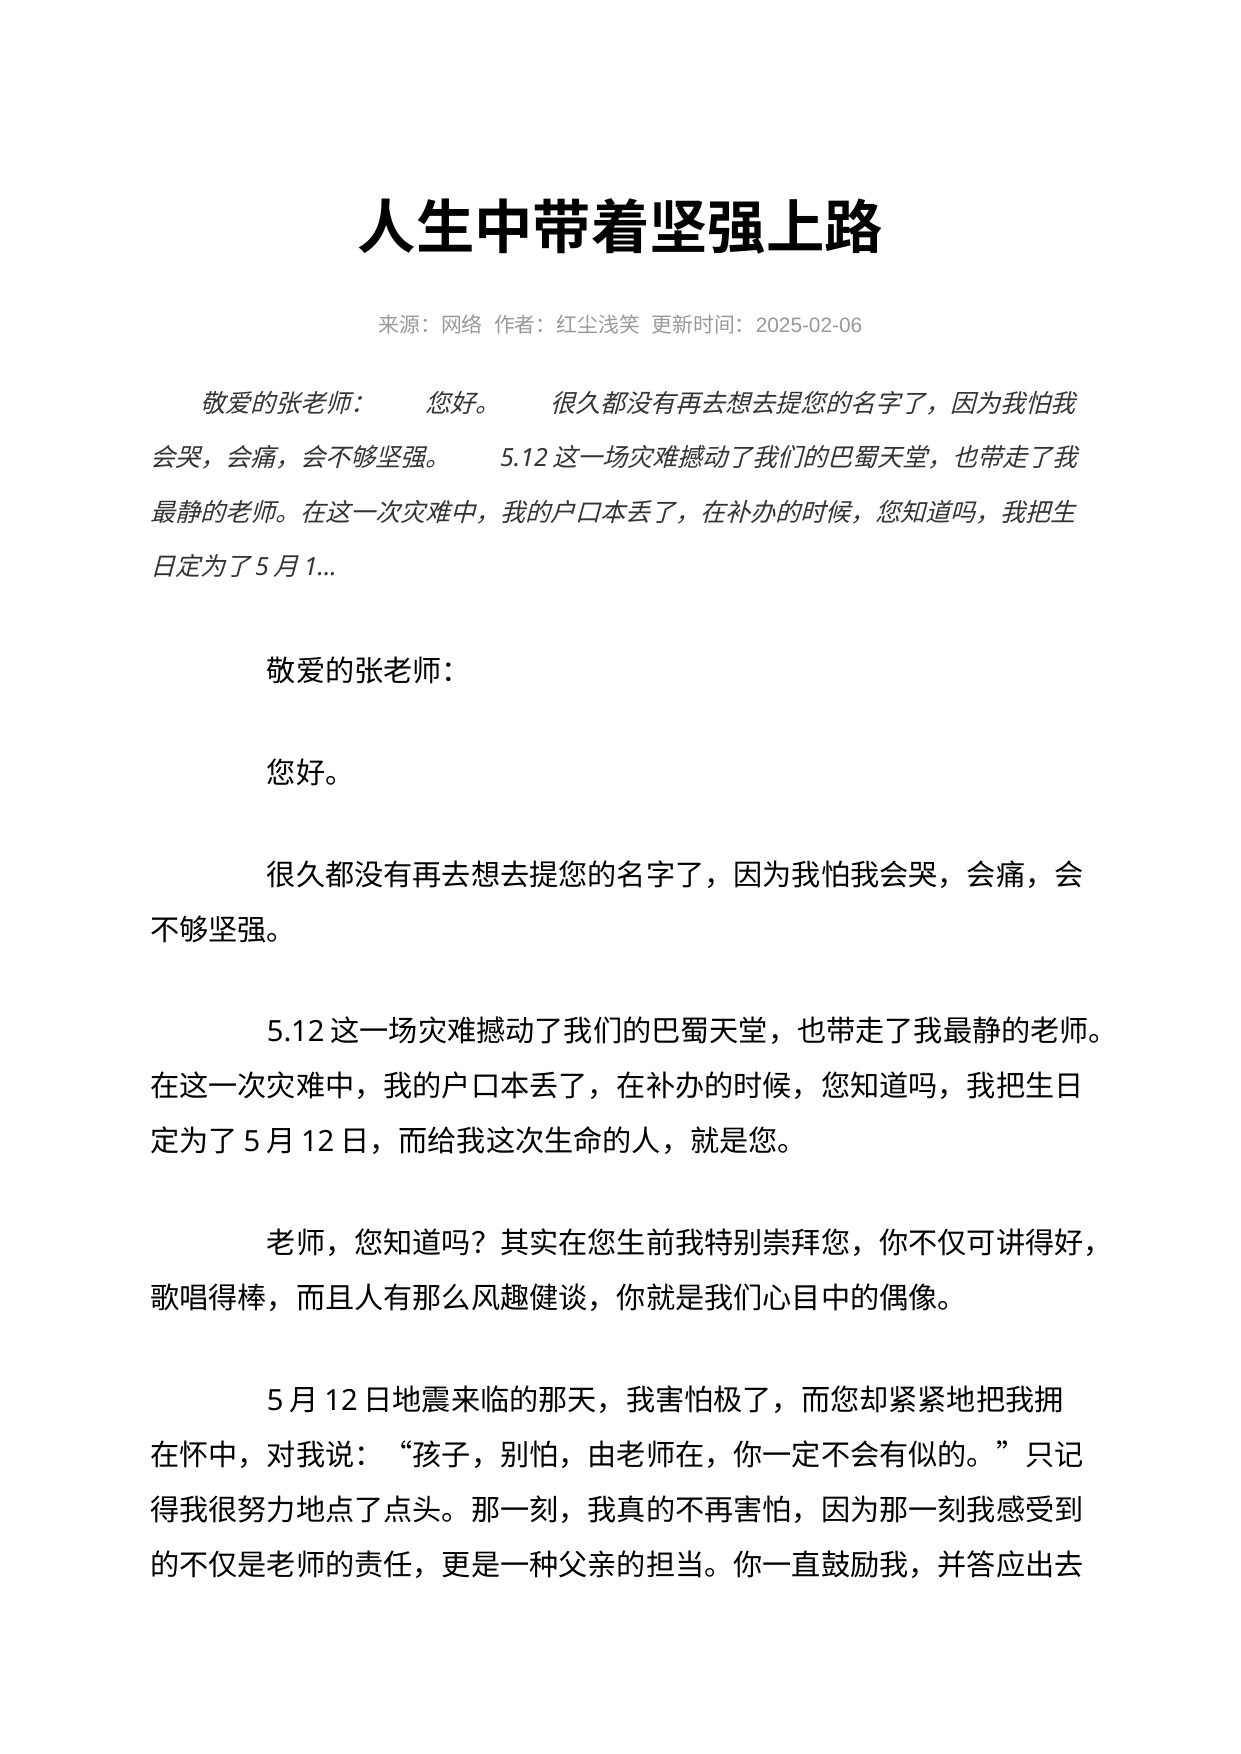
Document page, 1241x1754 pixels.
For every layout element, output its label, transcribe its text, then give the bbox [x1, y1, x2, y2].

subtitle 人生中带着坚强上路 [150, 181, 1090, 266]
text 敬爱的张老师： 您好。 很久都没有再去想去提您的名字了，因为我怕我会哭，会痛，会不够坚强。 5.12这一场灾难撼动了我们的巴蜀天堂，也带走了我最静的老师。在这一次灾难中，我的户口本丢了，在补办的时候，您知道吗，我把生日定为了5月1... [150, 383, 1090, 583]
text 5.12这一场灾难撼动了我们的巴蜀天堂，也带走了我最静的老师。在这一次灾难中，我的户口本丢了，在补办的时候，您知道吗，我把生日定为了5月12日，而给我这次生命的人，就是您。 [150, 1008, 1090, 1160]
text 您好。 [150, 749, 1090, 792]
text 老师，您知道吗？其实在您生前我特别崇拜您，你不仅可讲得好，歌唱得棒，而且人有那么风趣健谈，你就是我们心目中的偶像。 [150, 1220, 1090, 1317]
text 很久都没有再去想去提您的名字了，因为我怕我会哭，会痛，会不够坚强。 [150, 851, 1090, 948]
text 来源：网络 作者：红尘浅笑 更新时间：2025-02-06 [150, 313, 1090, 337]
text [150, 1377, 1090, 1584]
text 敬爱的张老师： [150, 648, 1090, 690]
